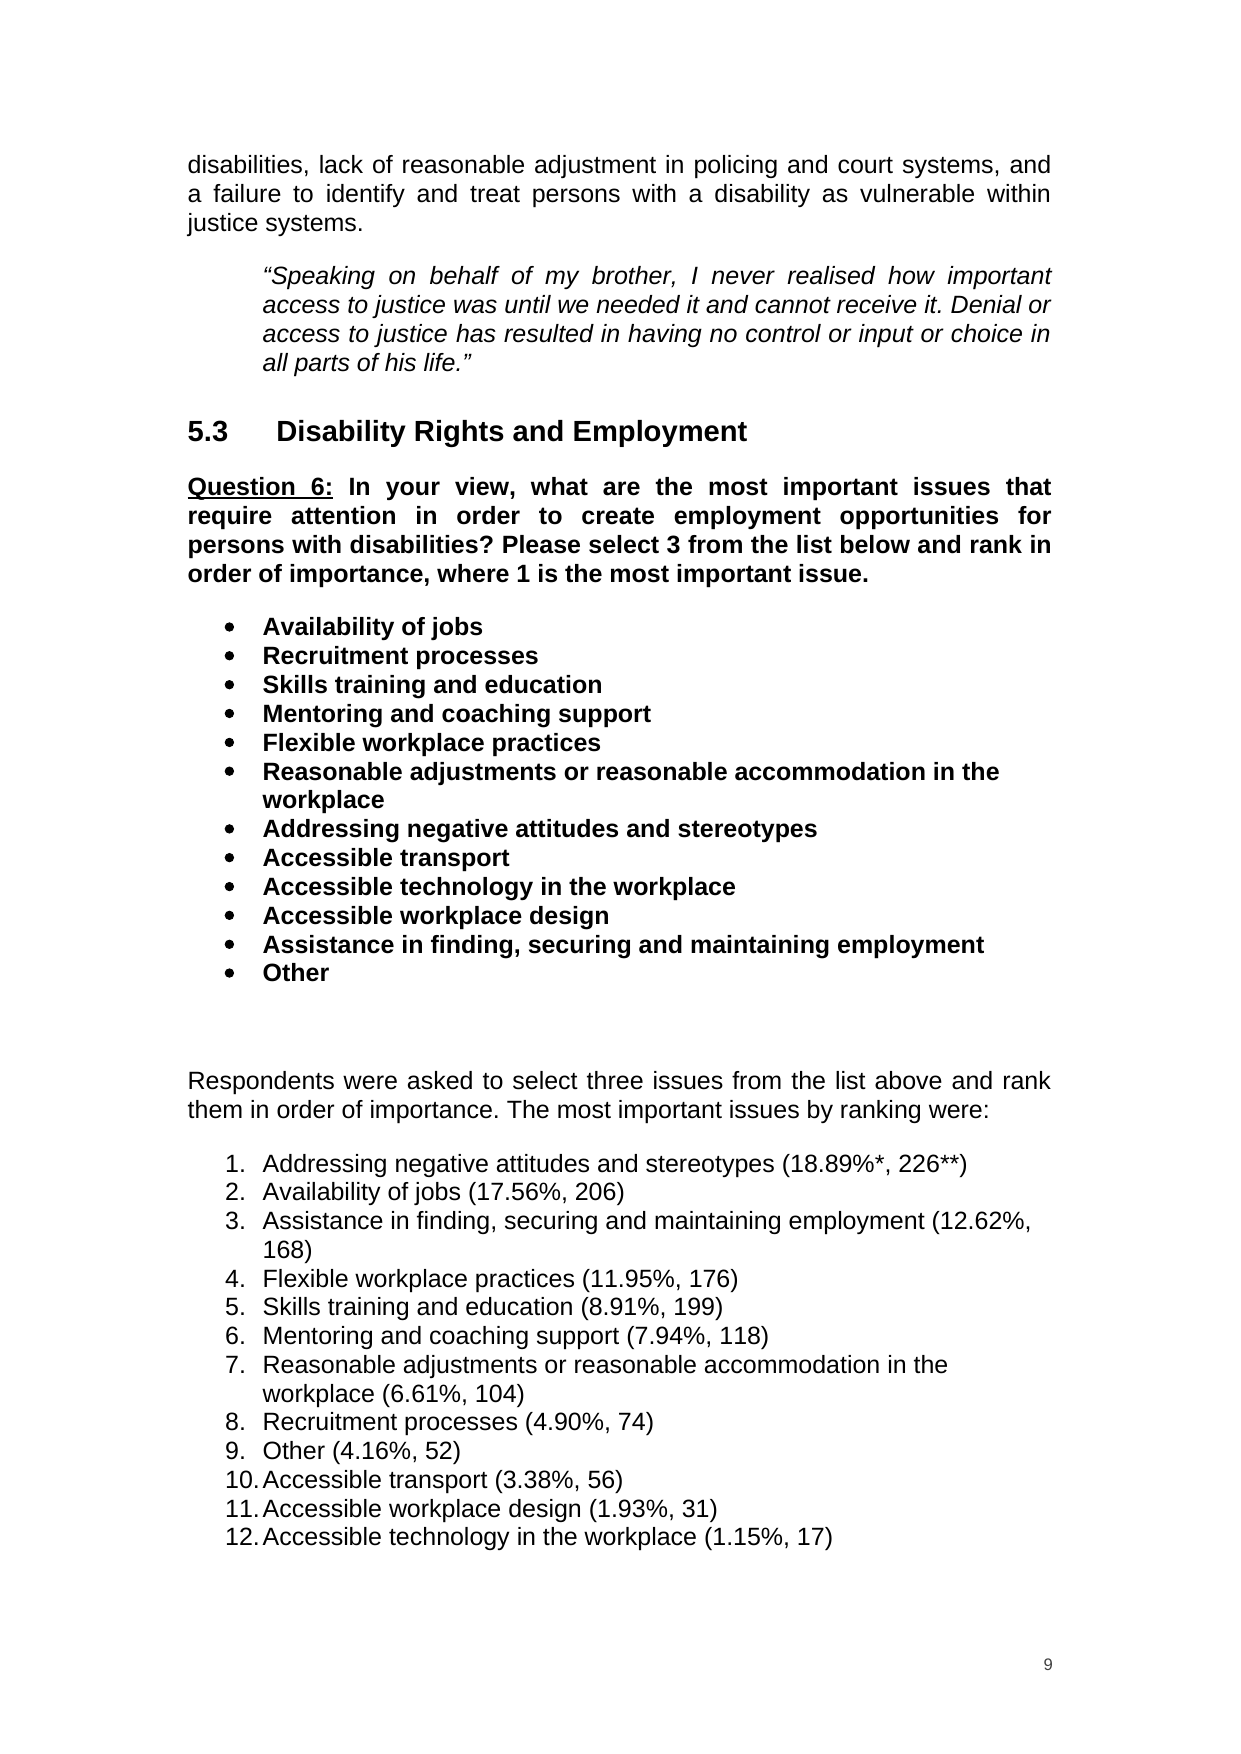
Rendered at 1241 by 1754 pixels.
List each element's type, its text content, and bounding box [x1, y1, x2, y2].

list Accessible technology in the workplace (1.15%, 17) [225, 1522, 1053, 1551]
list Recruitment processes [225, 641, 1053, 670]
list Accessible technology in the workplace [225, 872, 1053, 901]
text Respondents were asked to select three issues from the list above and rank them in order of importance. The most important issues by ranking were: [187, 1066, 1053, 1123]
list Availability of jobs (17.56%, 206) [225, 1177, 1053, 1206]
list Other [225, 958, 1053, 987]
list Skills training and education (8.91%, 199) [225, 1292, 1053, 1321]
list Mentoring and coaching support (7.94%, 118) [225, 1321, 1053, 1350]
list Assistance in finding, securing and maintaining employment [225, 929, 1053, 958]
list Accessible transport (3.38%, 56) [225, 1465, 1053, 1493]
list Recruitment processes (4.90%, 74) [225, 1407, 1053, 1436]
list Reasonable adjustments or reasonable accommodation in the workplace [225, 757, 1053, 814]
list Mentoring and coaching support [225, 699, 1053, 728]
list Flexible workplace practices [225, 728, 1053, 757]
text Question 6: In your view, what are the most important issues that require attention in order to create employment opportunities for persons with disabilities? Please select 3 from the list below and rank in order of importance, where 1 is the most important issue. [187, 472, 1053, 587]
list Accessible workplace design (1.93%, 31) [225, 1493, 1053, 1522]
list Accessible transport [225, 843, 1053, 872]
list Accessible workplace design [225, 901, 1053, 929]
list Addressing negative attitudes and stereotypes [225, 814, 1053, 843]
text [187, 150, 1053, 236]
list Other (4.16%, 52) [225, 1436, 1053, 1465]
list Skills training and education [225, 670, 1053, 699]
list Disability Rights and Employment [187, 414, 1053, 447]
list Availability of jobs [225, 612, 1053, 641]
list Assistance in finding, securing and maintaining employment (12.62%, 168) [225, 1206, 1053, 1263]
text “Speaking on behalf of my brother, I never realised how important access to justice was until we needed it and cannot receive it. Denial or access to justice has resulted in having no control or input or choice in all parts of his life.” [262, 261, 1053, 376]
list Reasonable adjustments or reasonable accommodation in the workplace (6.61%, 104) [225, 1350, 1053, 1407]
list Flexible workplace practices (11.95%, 176) [225, 1263, 1053, 1292]
list Addressing negative attitudes and stereotypes (18.89%*, 226**) [225, 1148, 1053, 1177]
